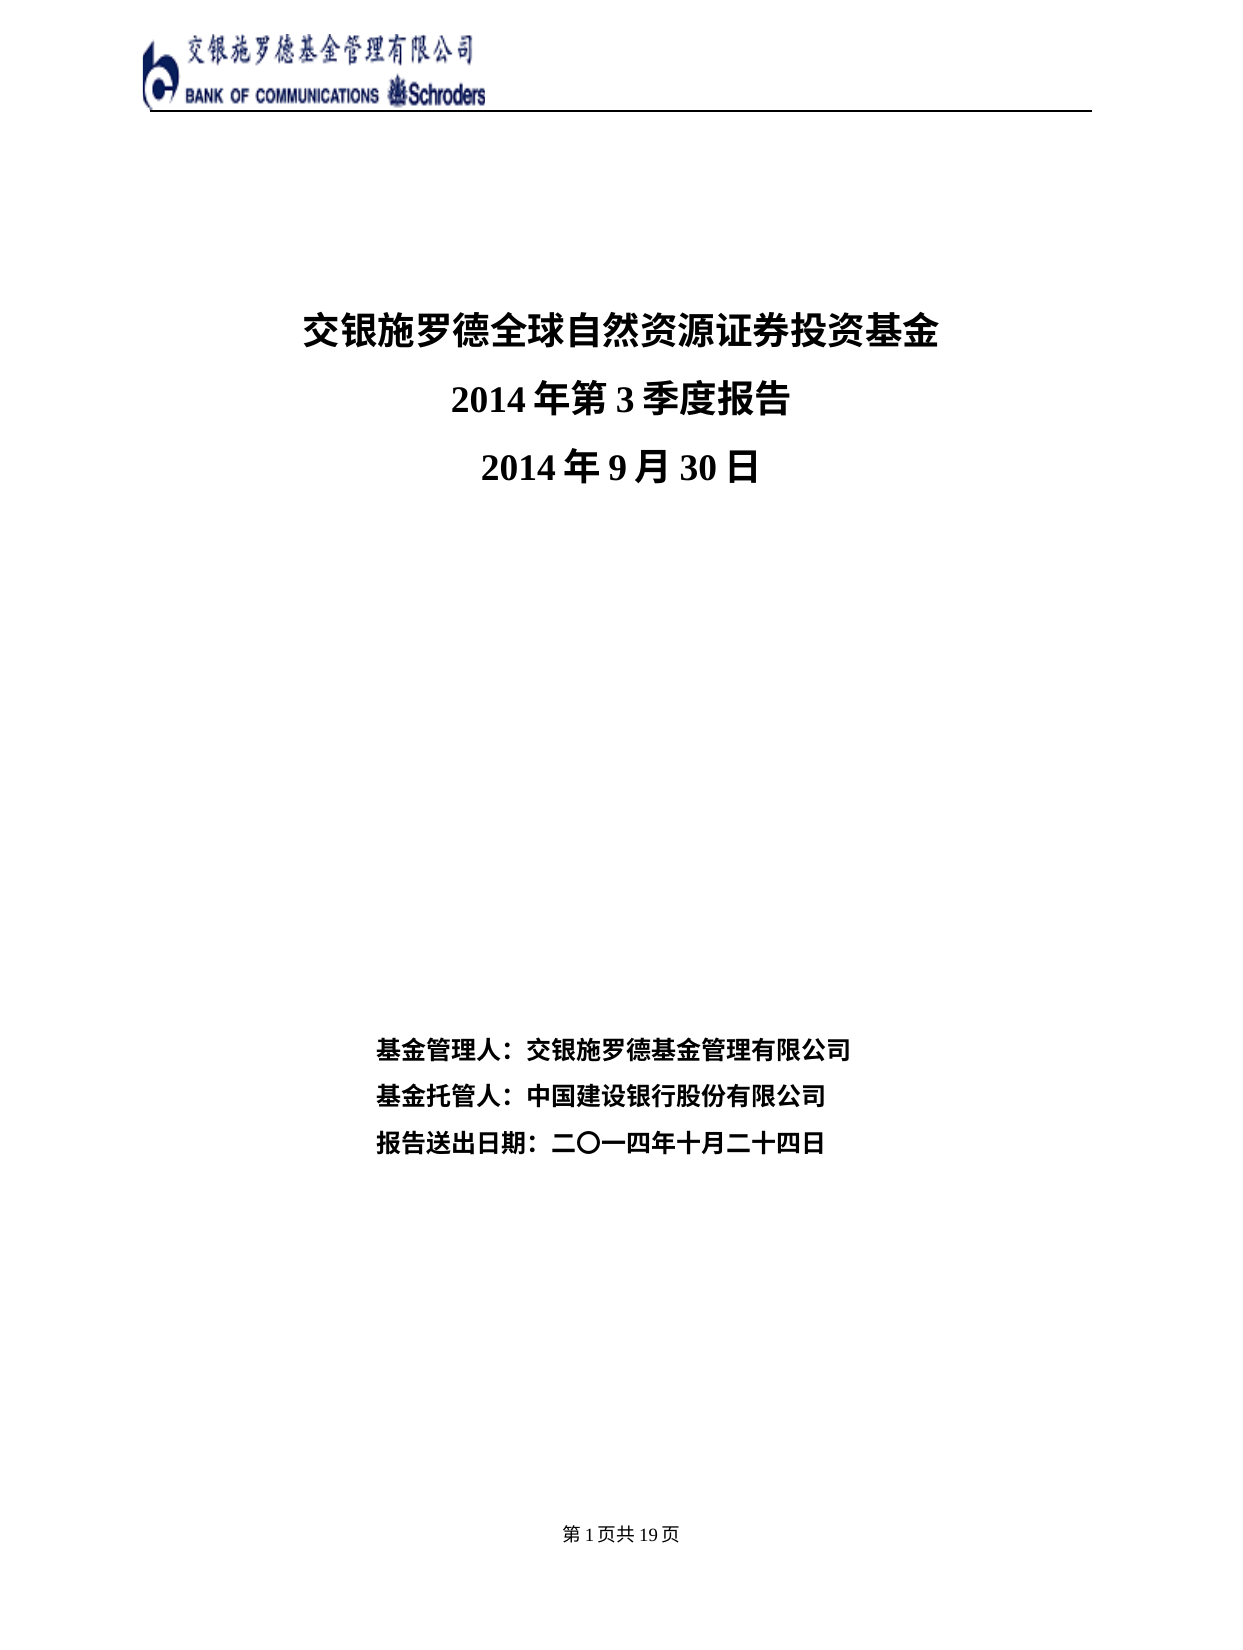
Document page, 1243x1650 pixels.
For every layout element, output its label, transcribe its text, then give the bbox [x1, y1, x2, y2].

picture [142, 34, 485, 110]
text 报告送出日期：二〇一四年十月二十四日 [150, 1123, 1092, 1159]
text 基金托管人：中国建设银行股份有限公司 [150, 1077, 1092, 1113]
text 交银施罗德全球自然资源证券投资基金 [150, 301, 1092, 355]
text 2014年9月30日 [150, 437, 1092, 491]
text 2014年第3季度报告 [150, 369, 1092, 423]
text 基金管理人：交银施罗德基金管理有限公司 [150, 1030, 1092, 1066]
